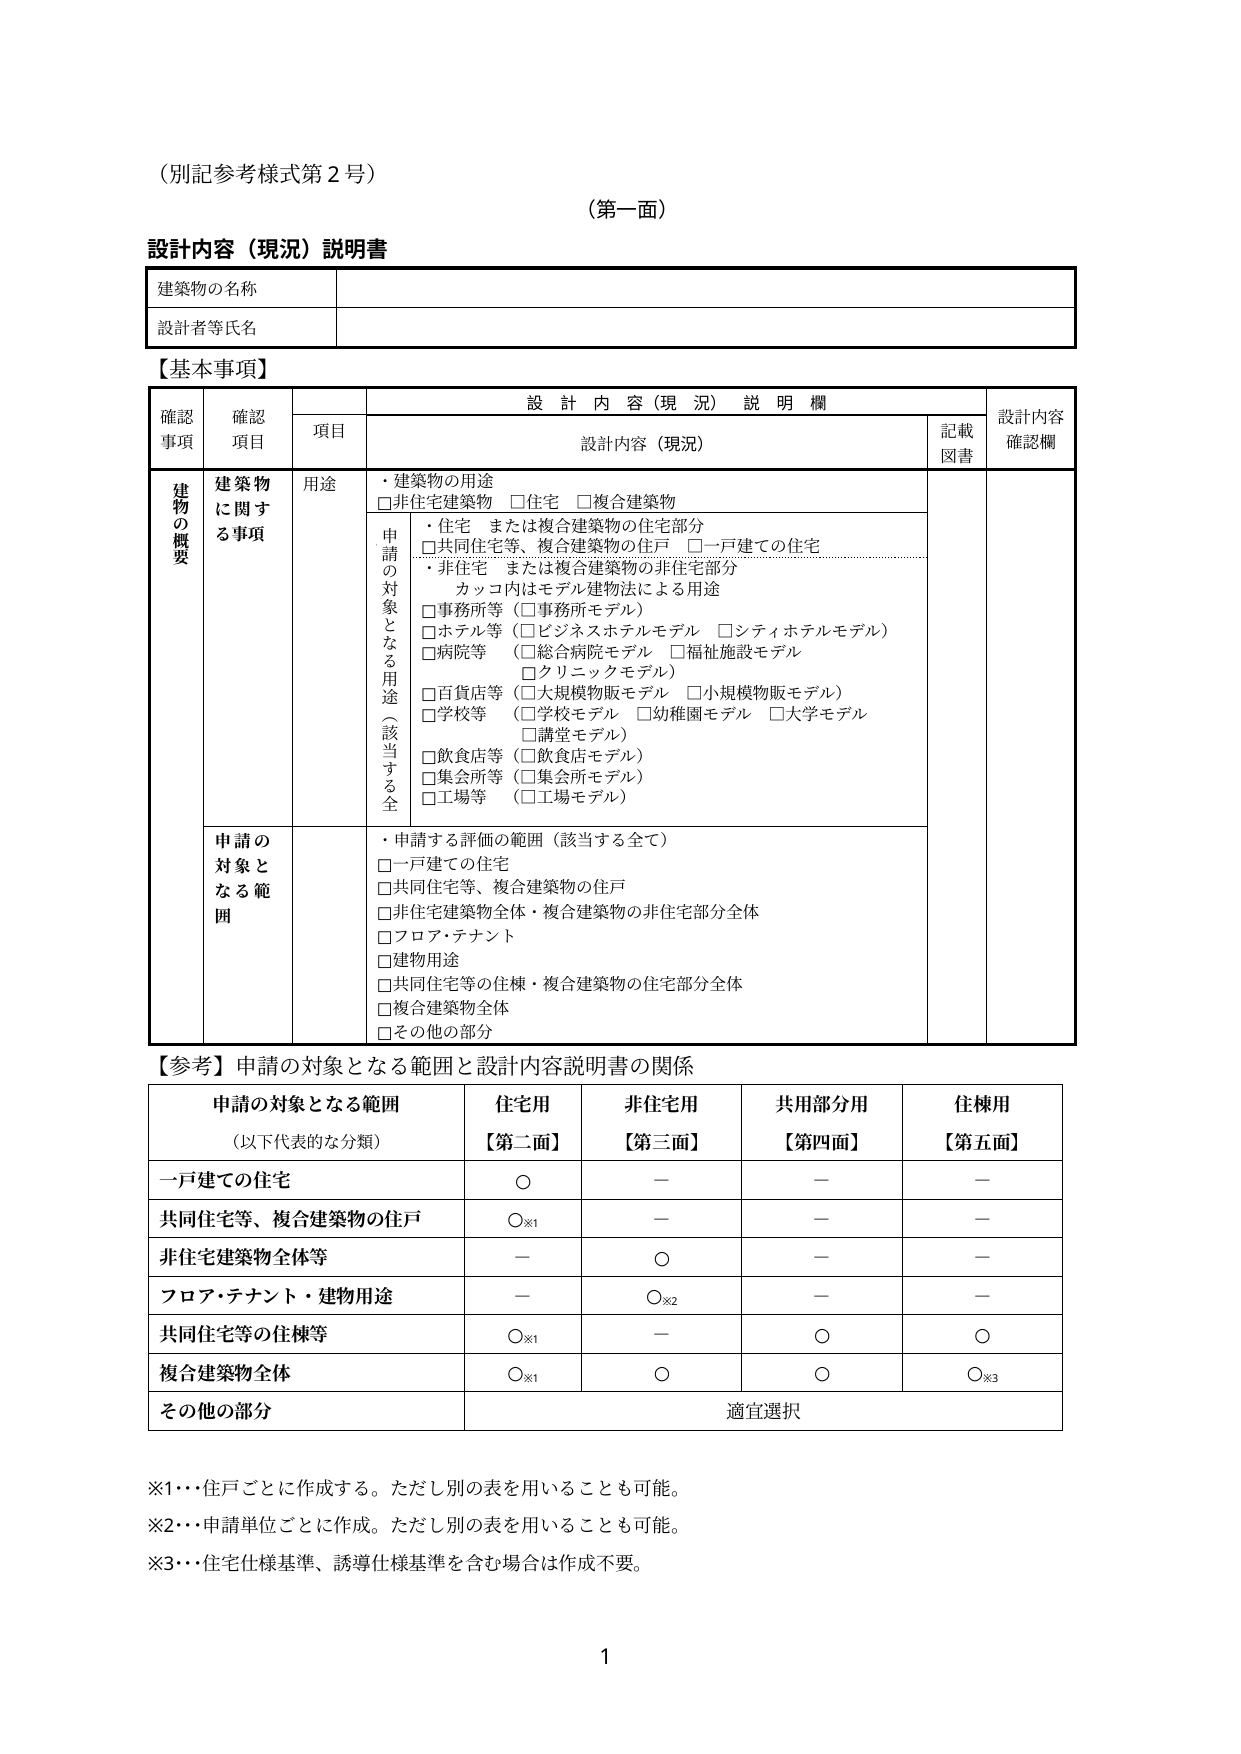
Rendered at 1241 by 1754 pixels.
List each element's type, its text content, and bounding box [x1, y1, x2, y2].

table_cell ・建築物の用途 □非住宅建築物 □住宅 □複合建築物 [367, 471, 927, 512]
table_cell － [742, 1277, 902, 1314]
table_header 共用部分用 【第四面】 [742, 1085, 902, 1160]
table_cell [987, 471, 1074, 1043]
table_cell － [582, 1200, 741, 1237]
table_cell ○ [742, 1354, 902, 1391]
table_header 建築物の名称 [148, 270, 336, 307]
table_header 確認 事項 [151, 389, 203, 467]
table_cell ○※3 [903, 1354, 1062, 1391]
table_header 申請の対象となる範囲 （以下代表的な分類） [149, 1085, 464, 1160]
table_cell フロア･テナント・建物用途 [149, 1277, 464, 1314]
table_cell ・申請する評価の範囲（該当する全て） □一戸建ての住宅 □共同住宅等、複合建築物の住戸 □非住宅建築物全体・複合建築物の非住宅部分全体 □フロア･テナント □建物用途 □共同住宅等の住棟・複合建築物の住宅部分全体 □複合建築物全体 □その他の部分 [367, 827, 927, 1043]
text 【基本事項】 [148, 349, 1063, 386]
text ※3･･･住宅仕様基準、誘導仕様基準を含む場合は作成不要。 [148, 1543, 1063, 1581]
table_cell ○ [582, 1354, 741, 1391]
table_cell － [465, 1238, 581, 1276]
table_cell ○ [465, 1161, 581, 1198]
table_header 確認 項目 [204, 389, 292, 467]
table_header 設 計 内 容（現 況） 説 明 欄 [367, 389, 986, 414]
text 【参考】申請の対象となる範囲と設計内容説明書の関係 [148, 1046, 1063, 1084]
table_header 非住宅用 【第三面】 [582, 1085, 741, 1160]
table_cell その他の部分 [149, 1392, 464, 1430]
table_cell ○※1 [465, 1315, 581, 1353]
text ※2･･･申請単位ごとに作成。ただし別の表を用いることも可能。 [148, 1506, 1063, 1543]
table_cell － [742, 1161, 902, 1198]
table_cell ○※2 [582, 1277, 741, 1314]
table_cell 適宜選択 [465, 1392, 1062, 1430]
table_cell 項目 [293, 415, 366, 467]
table_cell － [582, 1161, 741, 1198]
table_cell 共同住宅等の住棟等 [149, 1315, 464, 1353]
table_cell － [903, 1161, 1062, 1198]
table_cell － [903, 1200, 1062, 1237]
table_cell 設計内容（現況） [367, 416, 927, 467]
table_header [293, 389, 366, 414]
table_header 住棟用 【第五面】 [903, 1085, 1062, 1160]
table_cell ○※1 [465, 1200, 581, 1237]
table_header 設計内容確認欄 [987, 389, 1074, 467]
table_header 住宅用 【第二面】 [465, 1085, 581, 1160]
table_cell [337, 308, 1074, 346]
table_cell － [465, 1277, 581, 1314]
table_cell 申請の対象となる用途（該当する全て） [367, 513, 410, 826]
table_cell 建築物に関する事項 [204, 471, 292, 826]
table_cell 記載図書 [928, 416, 986, 467]
table_cell ○※1 [465, 1354, 581, 1391]
table_cell ・住宅 または複合建築物の住宅部分 □共同住宅等、複合建築物の住戸 □一戸建ての住宅 [411, 513, 927, 557]
table_cell 一戸建ての住宅 [149, 1161, 464, 1198]
table_cell 申請の対象となる範囲 [204, 827, 292, 1043]
table_cell ○ [582, 1238, 741, 1276]
table_cell － [903, 1238, 1062, 1276]
table_cell 複合建築物全体 [149, 1354, 464, 1391]
table_cell 建物の概要 [151, 471, 203, 1043]
table_cell [293, 827, 366, 1043]
table_cell ○ [903, 1315, 1062, 1353]
table_cell ・非住宅 または複合建築物の非住宅部分 カッコ内はモデル建物法による用途 □事務所等（□事務所モデル） □ホテル等（□ビジネスホテルモデル □シティホテルモデル） □病院等 （□総合病院モデル □福祉施設モデル □クリニックモデル） □百貨店等（□大規模物販モデル □小規模物販モデル） □学校等 （□学校モデル □幼稚園モデル □大学モデル □講堂モデル） □飲食店等（□飲食店モデル） □集会所等（□集会所モデル） □工場等 （□工場モデル） [411, 557, 927, 826]
table_cell 設計者等氏名 [148, 308, 336, 346]
table_cell [928, 471, 986, 1043]
text （別記参考様式第2号） [148, 154, 1063, 191]
text ※1･･･住戸ごとに作成する。ただし別の表を用いることも可能。 [148, 1468, 1063, 1506]
table_cell － [582, 1315, 741, 1353]
table_cell － [742, 1200, 902, 1237]
text 設計内容（現況）説明書 [148, 229, 1063, 266]
table_cell 用途 [293, 471, 366, 826]
table_cell ○ [742, 1315, 902, 1353]
table_cell 非住宅建築物全体等 [149, 1238, 464, 1276]
table_cell － [903, 1277, 1062, 1314]
table_cell － [742, 1238, 902, 1276]
table_header [337, 270, 1074, 307]
table_cell 共同住宅等、複合建築物の住戸 [149, 1200, 464, 1237]
